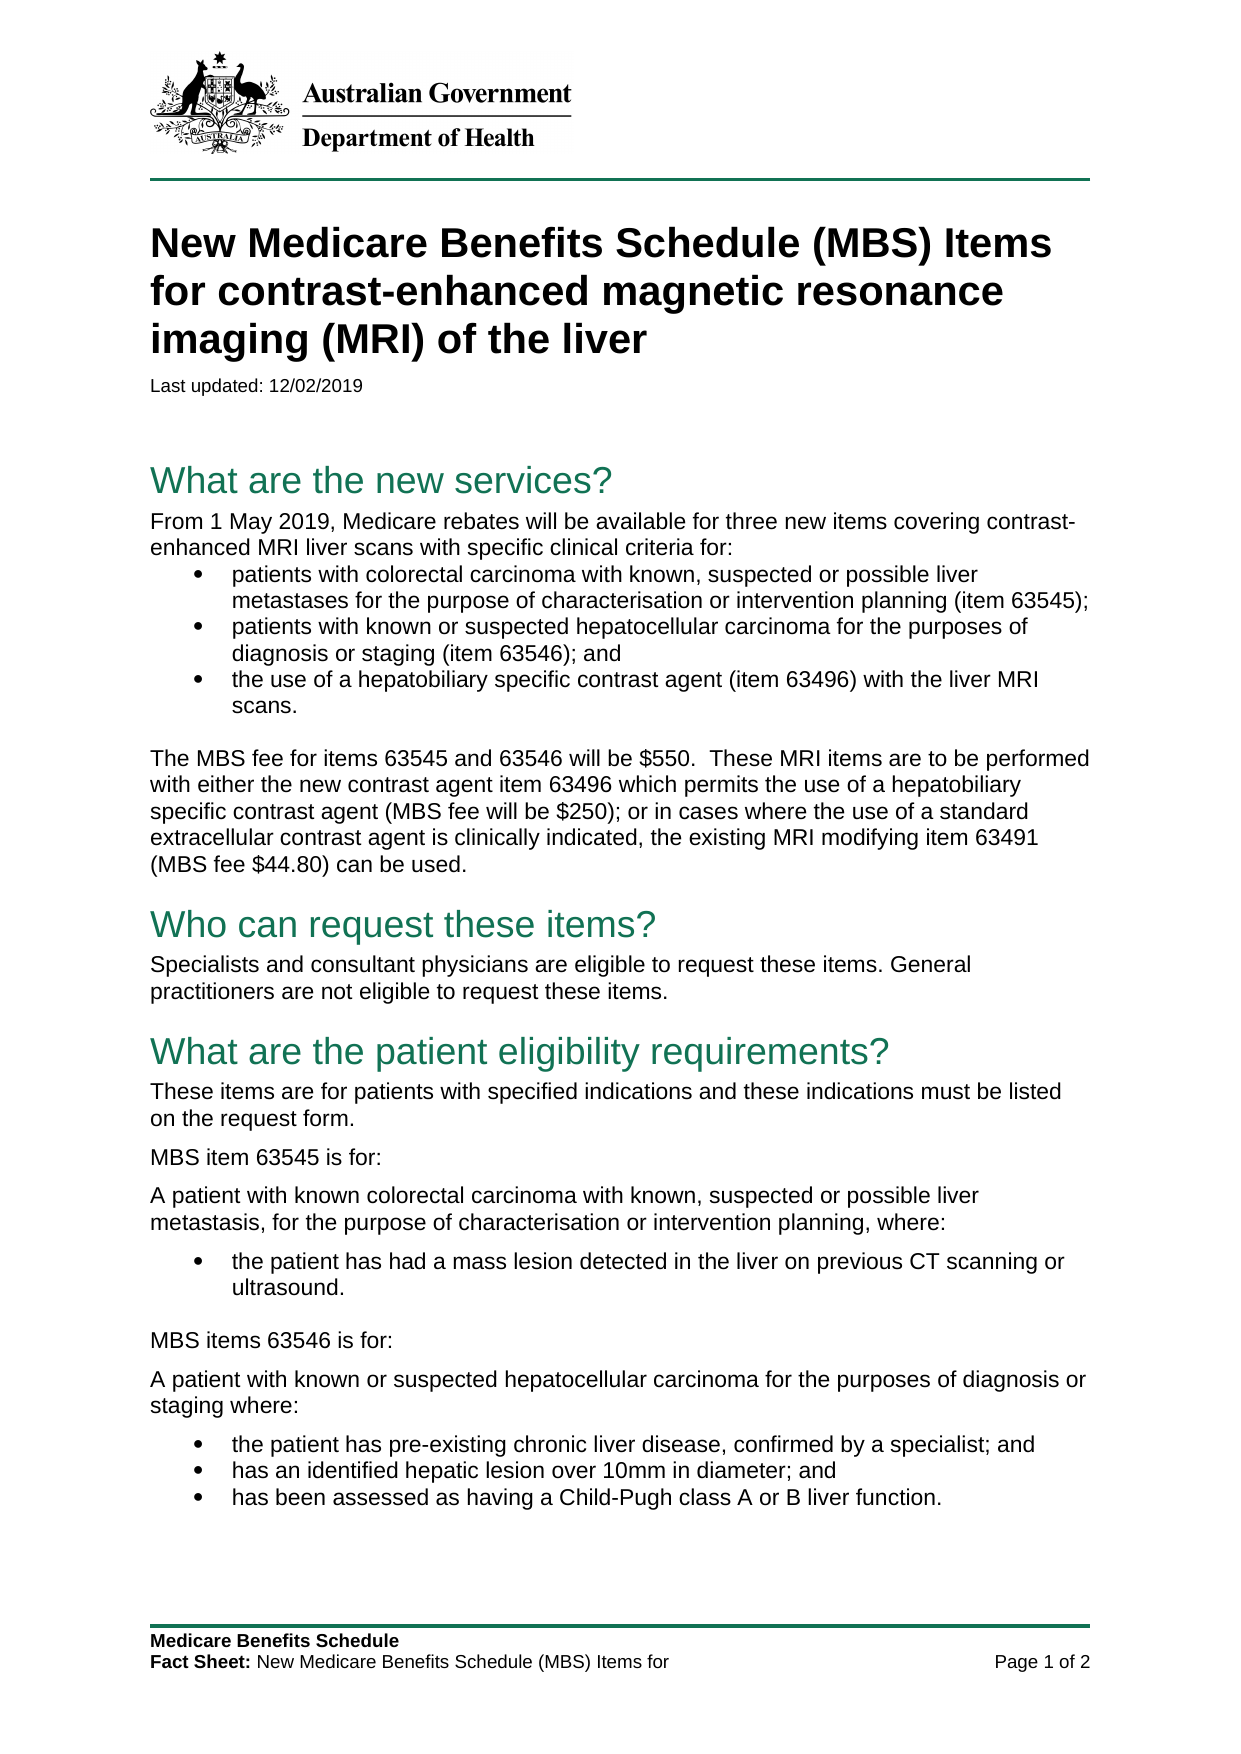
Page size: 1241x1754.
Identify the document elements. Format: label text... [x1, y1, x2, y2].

subtitle New Medicare Benefits Schedule (MBS) Items for contrast-enhanced magnetic resonance imaging (MRI) of the liver [150, 219, 1090, 363]
picture [150, 51, 575, 154]
list has been assessed as having a Child-Pugh class A or B liver function. [194, 1483, 1090, 1510]
text A patient with known colorectal carcinoma with known, suspected or possible liver metastasis, for the purpose of characterisation or intervention planning, where: [150, 1182, 1090, 1235]
list patients with colorectal carcinoma with known, suspected or possible liver metastases for the purpose of characterisation or intervention planning (item 63545); [194, 561, 1090, 613]
list patients with known or suspected hepatocellular carcinoma for the purposes of diagnosis or staging (item 63546); and [194, 613, 1090, 666]
text The MBS fee for items 63545 and 63546 will be $550. These MRI items are to be performed with either the new contrast agent item 63496 which permits the use of a hepatobiliary specific contrast agent (MBS fee will be $250); or in cases where the use of a standard extracellular contrast agent is clinically indicated, the existing MRI modifying item 63491 (MBS fee $44.80) can be used. [150, 745, 1090, 877]
list the use of a hepatobiliary specific contrast agent (item 63496) with the liver MRI scans. [194, 666, 1090, 719]
text From 1 May 2019, Medicare rebates will be available for three new items covering contrast-enhanced MRI liver scans with specific clinical criteria for: [150, 508, 1090, 561]
subtitle Who can request these items? [150, 902, 1090, 945]
text Specialists and consultant physicians are eligible to request these items. General practitioners are not eligible to request these items. [150, 951, 1090, 1004]
subtitle What are the new services? [150, 458, 1090, 502]
list has an identified hepatic lesion over 10mm in diameter; and [194, 1457, 1090, 1483]
text These items are for patients with specified indications and these indications must be listed on the request form. [150, 1078, 1090, 1131]
text MBS item 63545 is for: [150, 1143, 1090, 1170]
list the patient has pre-existing chronic liver disease, confirmed by a specialist; and [194, 1431, 1090, 1457]
list the patient has had a mass lesion detected in the liver on previous CT scanning or ultrasound. [194, 1248, 1090, 1300]
text MBS items 63546 is for: [150, 1327, 1090, 1353]
text A patient with known or suspected hepatocellular carcinoma for the purposes of diagnosis or staging where: [150, 1366, 1090, 1418]
text Last updated: 12/02/2019 [150, 375, 1090, 397]
subtitle What are the patient eligibility requirements? [150, 1029, 1090, 1072]
